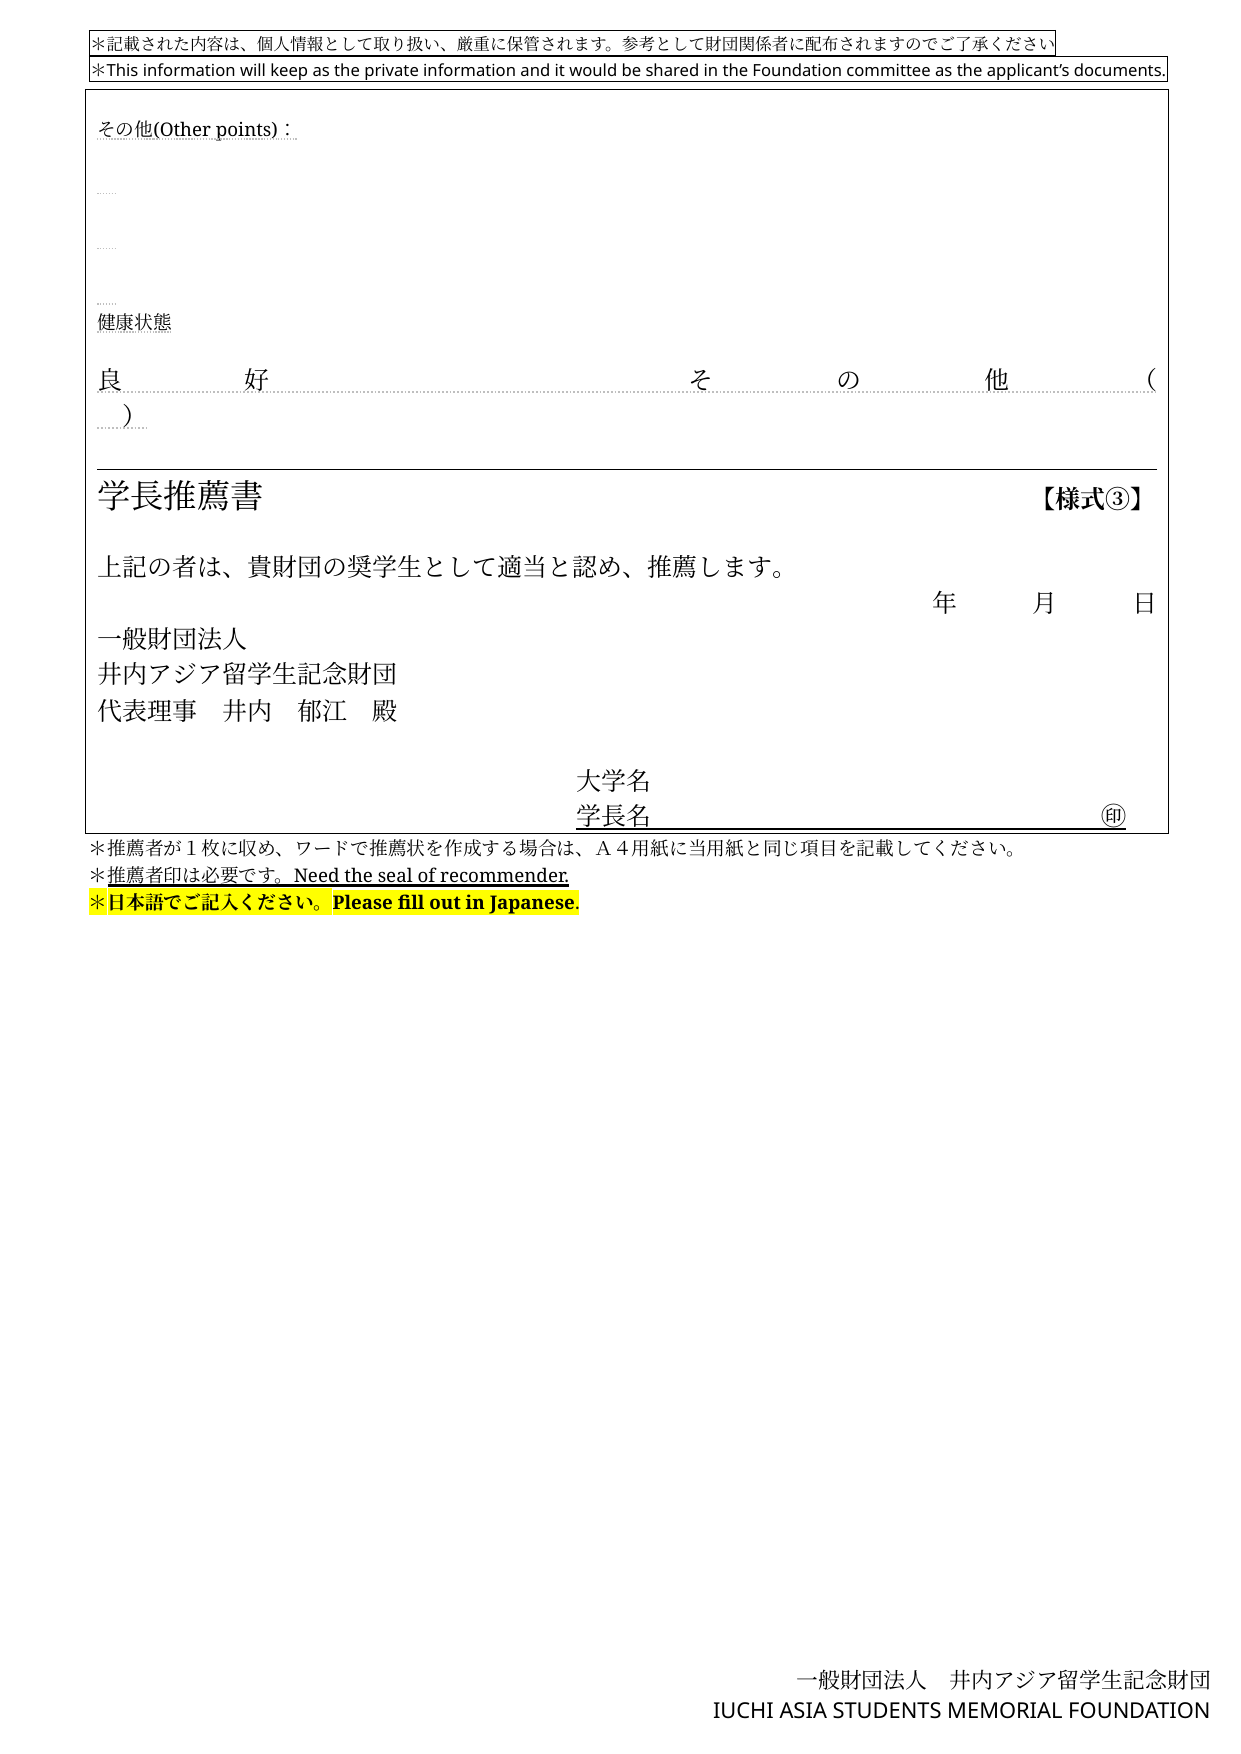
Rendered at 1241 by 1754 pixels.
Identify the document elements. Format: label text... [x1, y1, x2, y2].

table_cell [86, 90, 1168, 833]
text ＊推薦者印は必要です。Need the seal of recommender. [89, 861, 1211, 888]
text ＊日本語でご記入ください。Please fill out in Japanese. [332, 888, 1211, 915]
text ＊推薦者が１枚に収め、ワードで推薦状を作成する場合は、Ａ４用紙に当用紙と同じ項目を記載してください。 [89, 834, 1211, 861]
